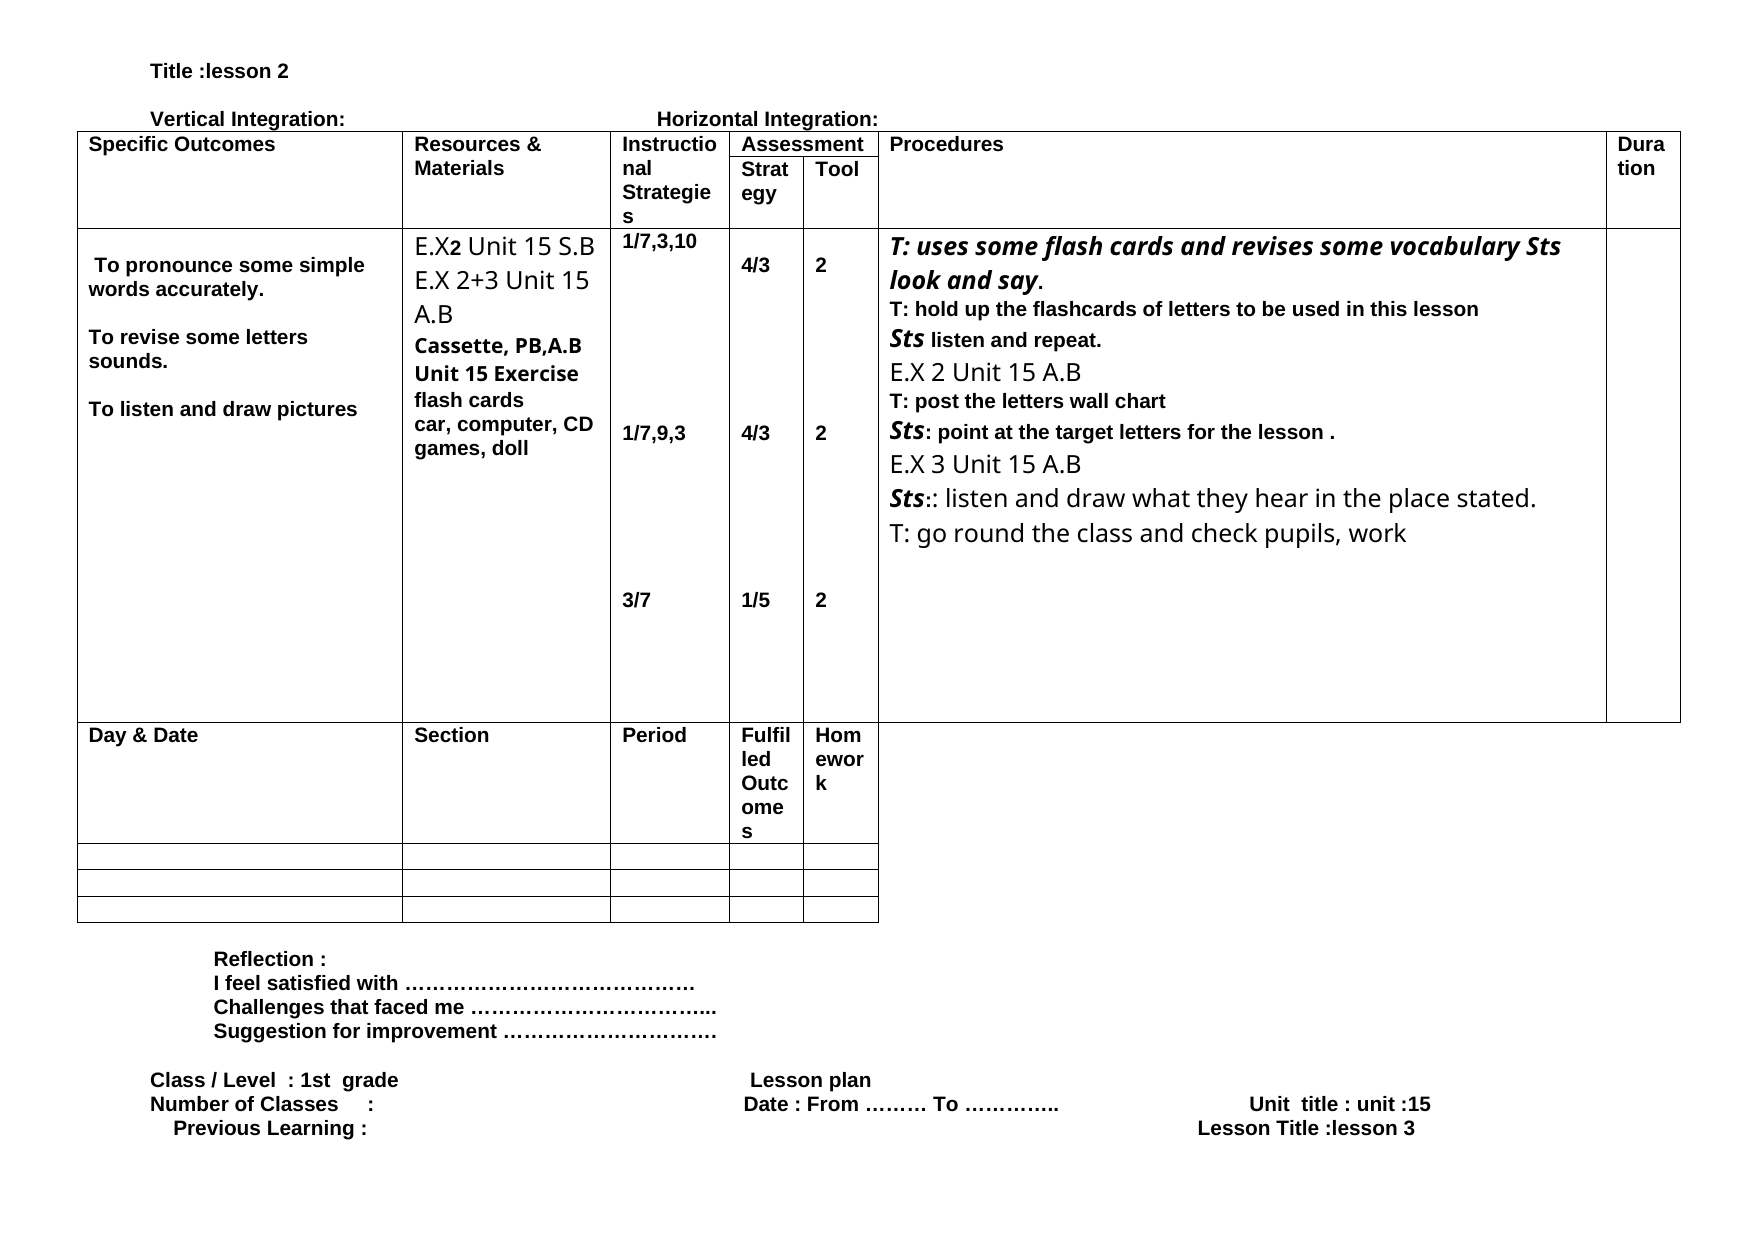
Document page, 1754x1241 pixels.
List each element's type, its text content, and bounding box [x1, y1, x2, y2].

table_cell E.X2 Unit 15 S.B E.X 2+3 Unit 15 A.B Cassette, PB,A.B Unit 15 Exercise flash cards car, computer, CD games, doll [403, 229, 610, 722]
table_cell Day & Date [78, 723, 402, 843]
table_header Instructional Strategies [611, 132, 729, 228]
table_cell Fulfilled Outcomes [730, 723, 803, 843]
table_cell [730, 844, 803, 869]
table_cell [804, 844, 878, 869]
text Vertical Integration: Horizontal Integration: [150, 107, 1604, 131]
table_cell [78, 897, 402, 922]
table_header Resources & Materials [403, 132, 610, 228]
table_cell [403, 844, 610, 869]
table_cell Period [611, 723, 729, 843]
table_cell 2 2 2 [804, 229, 878, 722]
table_cell T: uses some flash cards and revises some vocabulary Sts look and say. T: hold up the flashcards of letters to be used in this lesson Sts listen and repeat. E.X 2 Unit 15 A.B T: post the letters wall chart Sts: point at the target letters for the lesson . E.X 3 Unit 15 A.B Sts:: listen and draw what they hear in the place stated. T: go round the class and check pupils, work [879, 229, 1606, 722]
table_cell 4/3 4/3 1/5 [730, 229, 803, 722]
table_cell [78, 844, 402, 869]
table_cell [403, 870, 610, 896]
table_cell [804, 897, 878, 922]
table_cell [804, 870, 878, 896]
table_header Specific Outcomes [78, 132, 402, 228]
table_header Assessment [730, 132, 878, 156]
table_header Procedures [879, 132, 1606, 228]
table_cell 1/7,3,10 1/7,9,3 3/7 [611, 229, 729, 722]
table_cell [611, 870, 729, 896]
text Suggestion for improvement …………………………. [150, 1019, 1604, 1043]
text Previous Learning : Lesson Title :lesson 3 [150, 1116, 1604, 1140]
table_cell Strategy [730, 157, 803, 228]
text Reflection : [150, 947, 1604, 971]
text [150, 59, 1604, 83]
table_cell [730, 897, 803, 922]
table_cell To pronounce some simple words accurately. To revise some letters sounds. To listen and draw pictures [78, 229, 402, 722]
text Challenges that faced me ……………………………... [150, 995, 1604, 1019]
table_cell [611, 897, 729, 922]
table_cell [1607, 229, 1680, 722]
table_cell [611, 844, 729, 869]
text Class / Level : 1st grade Lesson plan [150, 1068, 1604, 1092]
table_cell Section [403, 723, 610, 843]
table_cell Homework [804, 723, 878, 843]
table_header Duration [1607, 132, 1680, 228]
table_cell [403, 897, 610, 922]
table_cell [78, 870, 402, 896]
text I feel satisfied with …………………………………… [150, 971, 1604, 995]
table_cell Tool [804, 157, 878, 228]
table_cell [730, 870, 803, 896]
text Number of Classes : Date : From ……… To ………….. Unit title : unit :15 [150, 1092, 1604, 1116]
